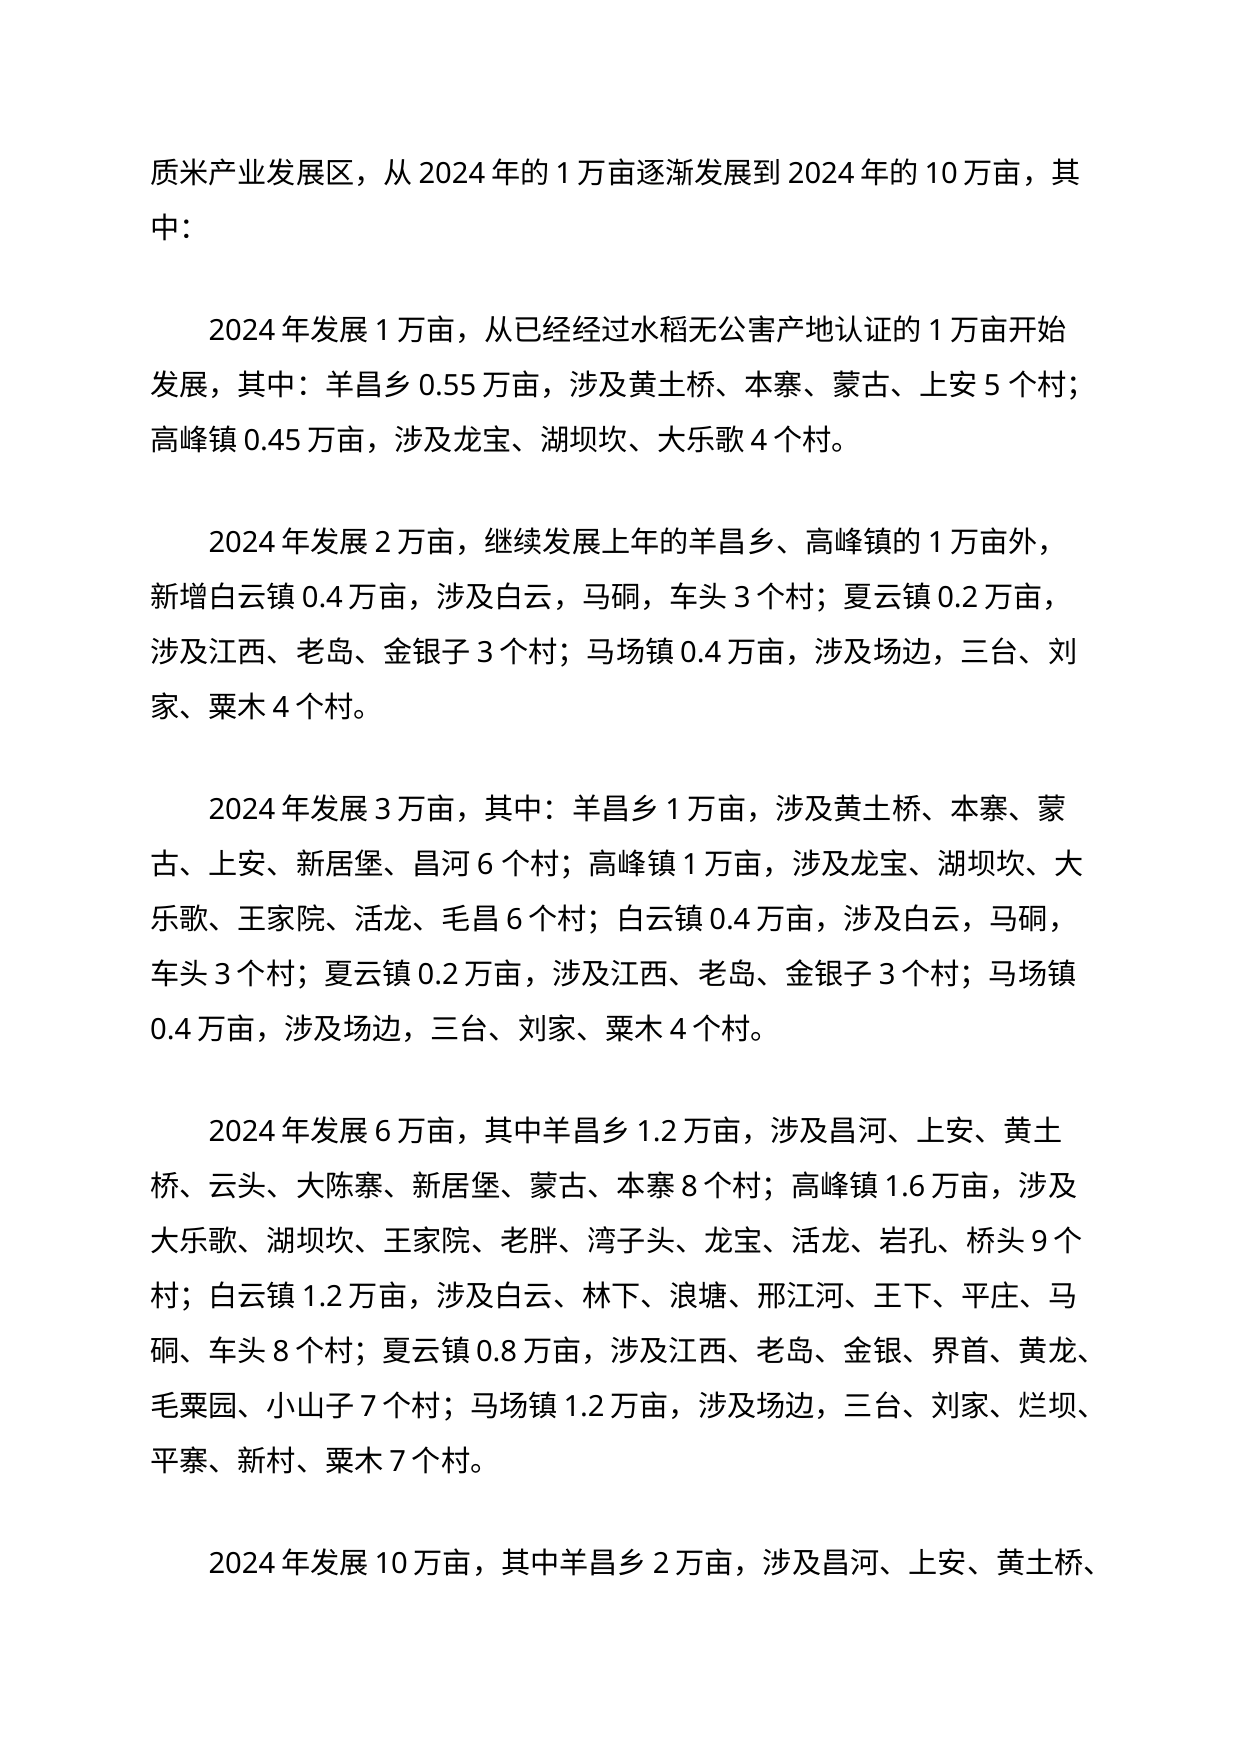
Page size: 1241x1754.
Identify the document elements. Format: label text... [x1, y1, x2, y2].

text 2024年发展1万亩，从已经经过水稻无公害产地认证的1万亩开始发展，其中：羊昌乡0.55万亩，涉及黄土桥、本寨、蒙古、上安5 个村；高峰镇0.45万亩，涉及龙宝、湖坝坎、大乐歌4个村。 [150, 307, 1090, 459]
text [150, 1540, 1090, 1582]
text 2024年发展2万亩，继续发展上年的羊昌乡、高峰镇的1万亩外，新增白云镇0.4万亩，涉及白云，马硐，车头3个村；夏云镇0.2万亩，涉及江西、老岛、金银子3个村；马场镇0.4万亩，涉及场边，三台、刘家、粟木4个村。 [150, 519, 1090, 726]
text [150, 150, 1090, 247]
text 2024年发展6万亩，其中羊昌乡1.2万亩，涉及昌河、上安、黄土桥、云头、大陈寨、新居堡、蒙古、本寨8个村；高峰镇1.6万亩，涉及大乐歌、湖坝坎、王家院、老胖、湾子头、龙宝、活龙、岩孔、桥头9个村；白云镇1.2万亩，涉及白云、林下、浪塘、邢江河、王下、平庄、马硐、车头8个村；夏云镇0.8万亩，涉及江西、老岛、金银、界首、黄龙、毛粟园、小山子7个村；马场镇1.2万亩，涉及场边，三台、刘家、烂坝、平寨、新村、粟木7个村。 [150, 1108, 1090, 1480]
text 2024年发展3万亩，其中：羊昌乡1万亩，涉及黄土桥、本寨、蒙古、上安、新居堡、昌河6 个村；高峰镇1万亩，涉及龙宝、湖坝坎、大乐歌、王家院、活龙、毛昌6个村；白云镇0.4万亩，涉及白云，马硐，车头3个村；夏云镇0.2万亩，涉及江西、老岛、金银子3个村；马场镇0.4万亩，涉及场边，三台、刘家、粟木4个村。 [150, 786, 1090, 1048]
